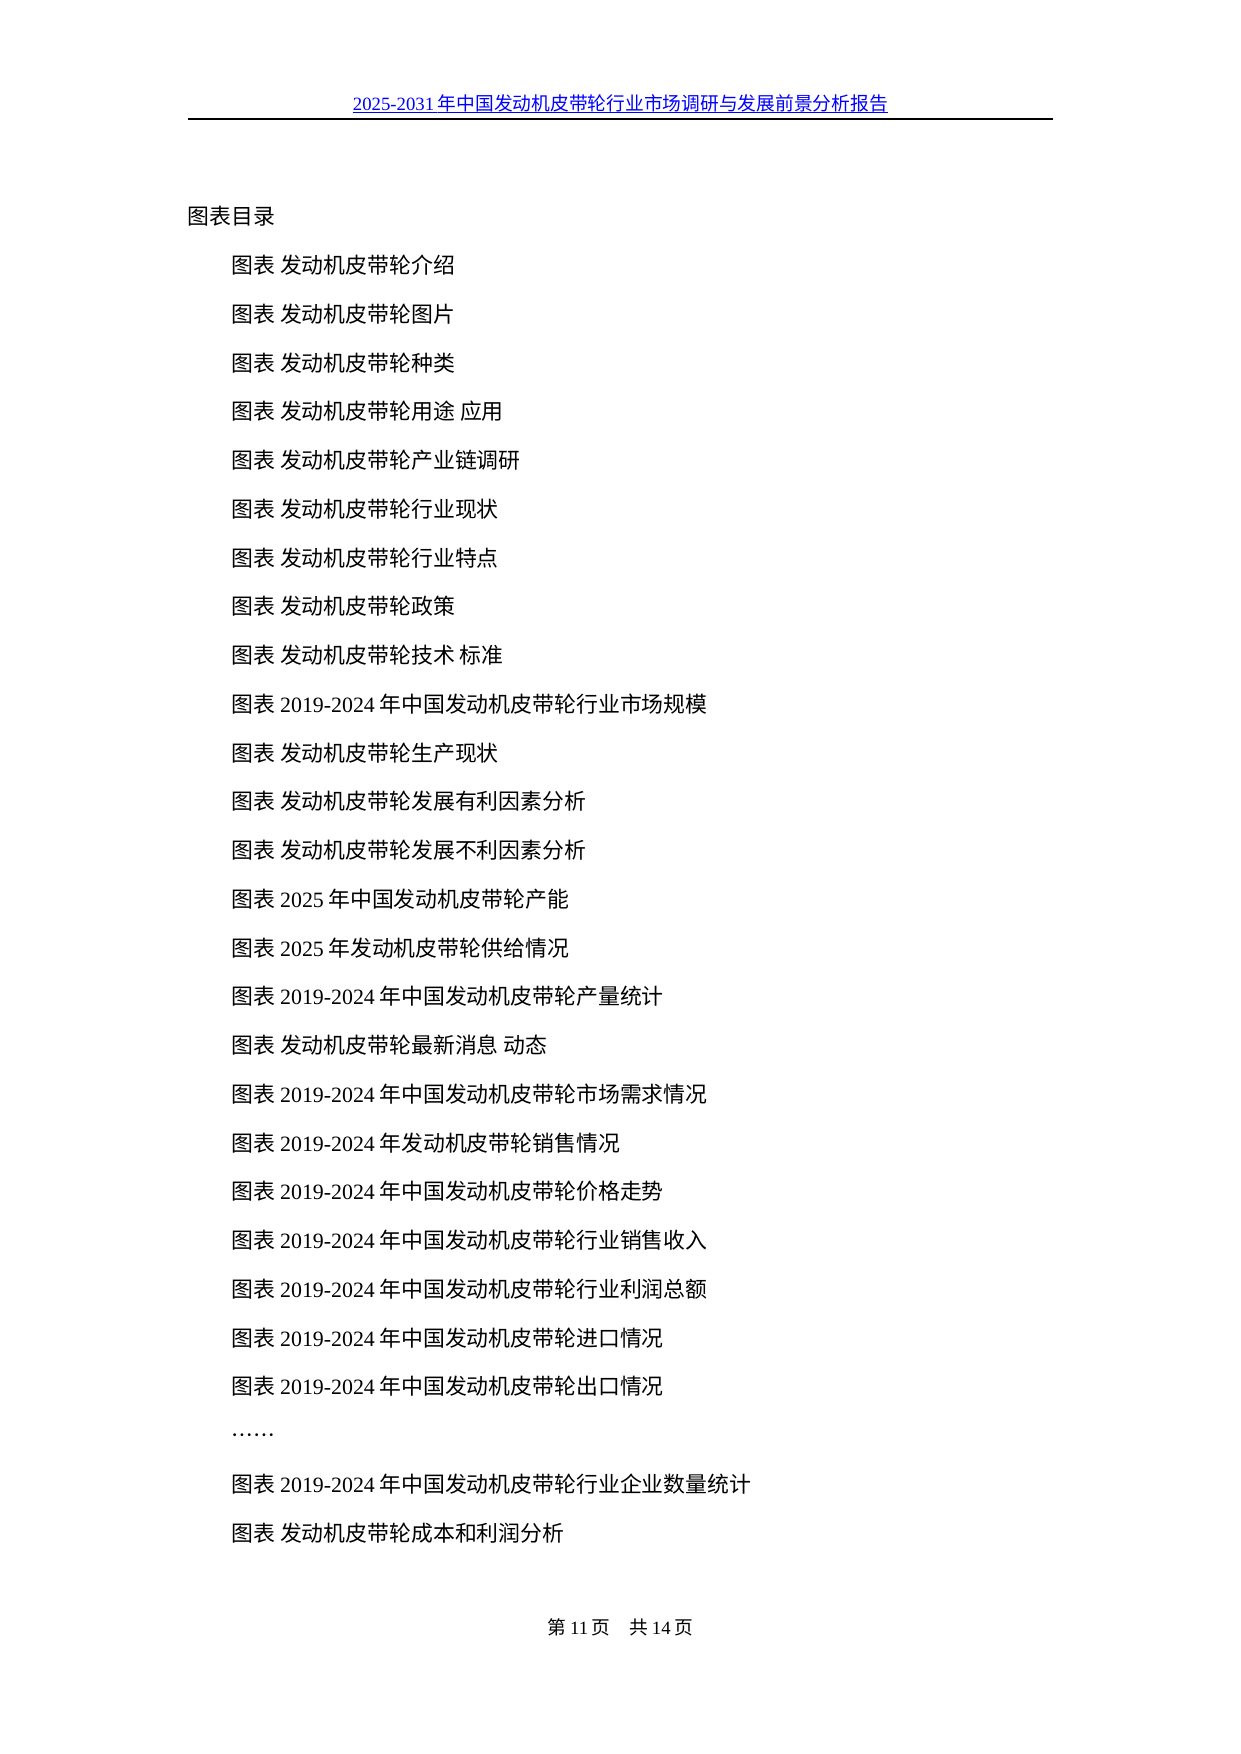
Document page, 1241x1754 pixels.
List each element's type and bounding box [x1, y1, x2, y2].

text [187, 150, 1053, 1548]
